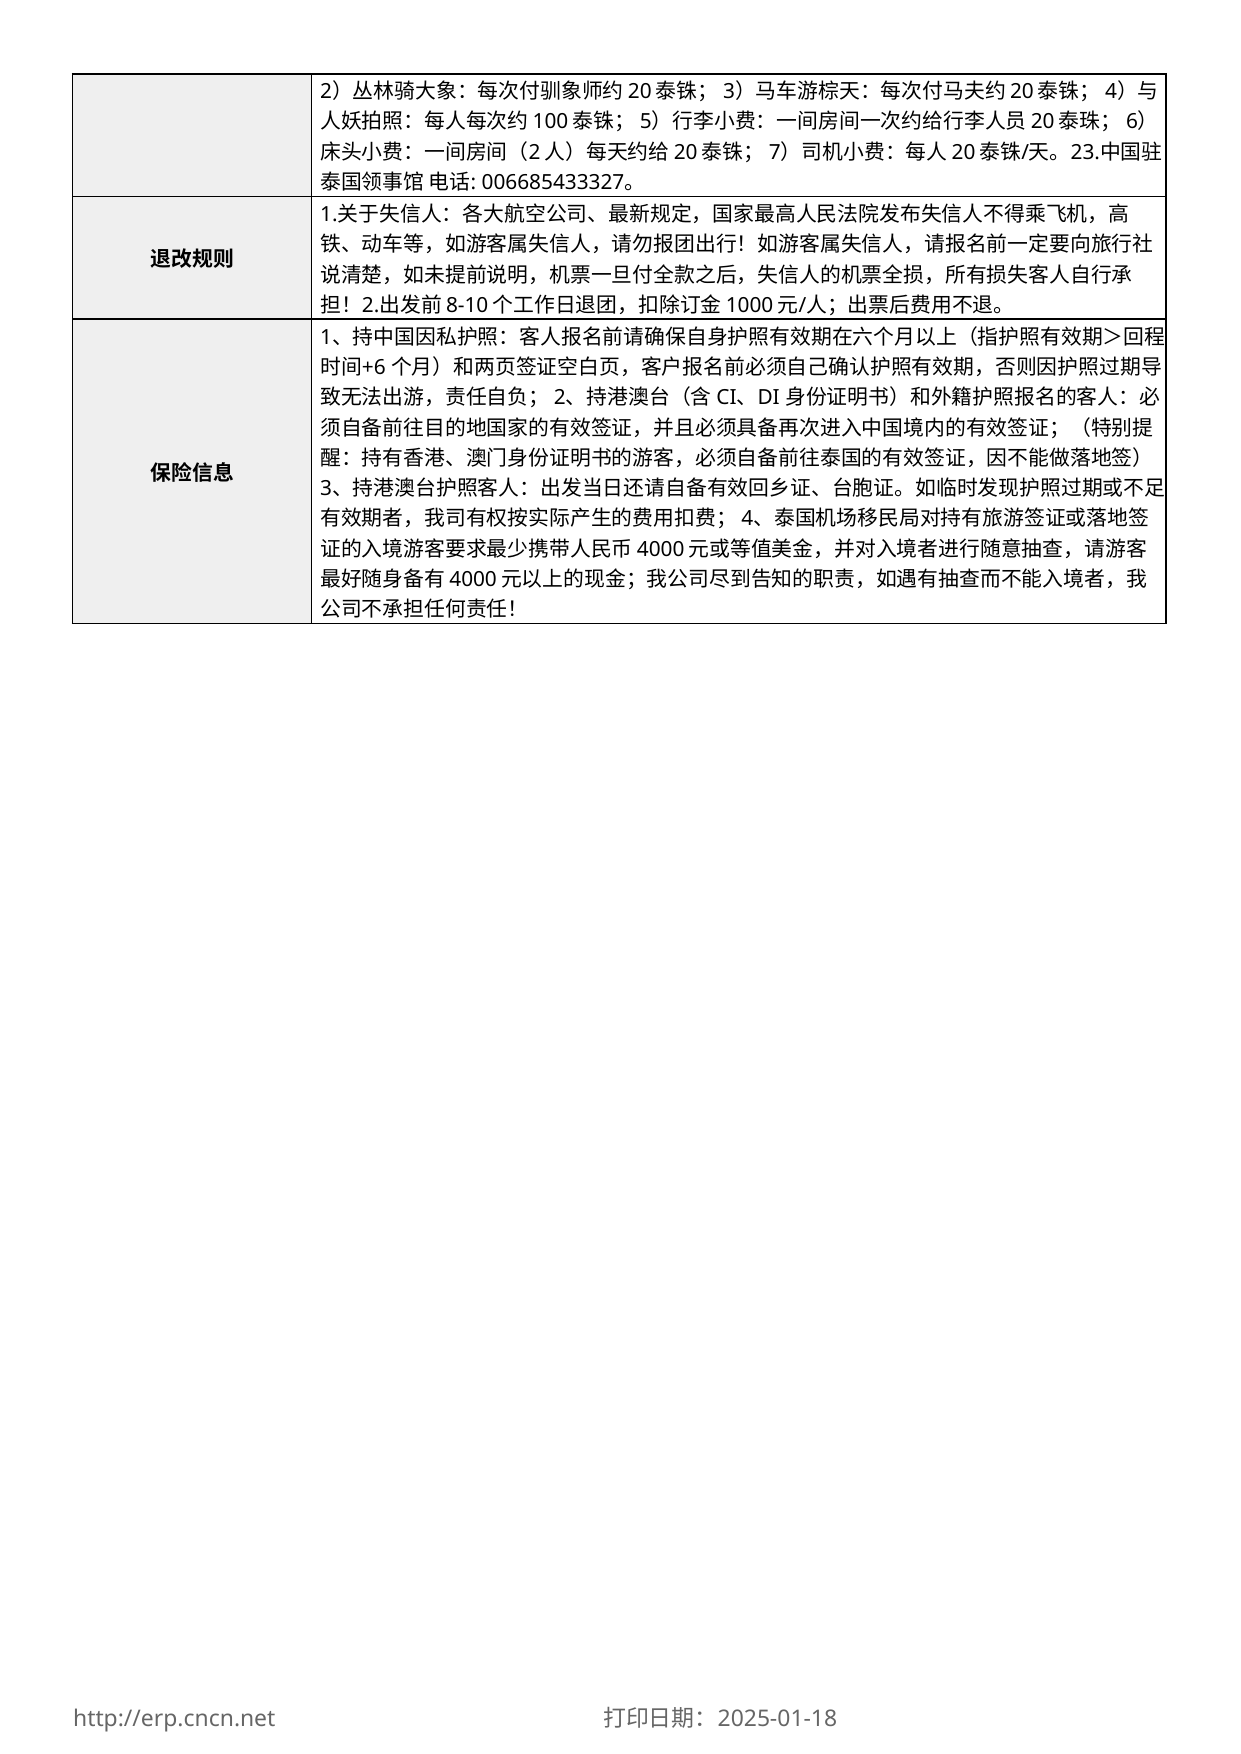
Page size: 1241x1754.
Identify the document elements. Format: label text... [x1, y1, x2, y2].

table_cell 1.关于失信人：各大航空公司、最新规定，国家最高人民法院发布失信人不得乘飞机，高铁、动车等，如游客属失信人，请勿报团出行！如游客属失信人，请报名前一定要向旅行社说清楚，如未提前说明，机票一旦付全款之后，失信人的机票全损，所有损失客人自行承担！ [312, 197, 1165, 318]
table_cell 退改规则 [73, 197, 311, 318]
table_cell 1、持中国因私护照：客人报名前请确保自身护照有效期在六个月以上（指护照有效期＞回程时间+6 个月）和两页签证空白页，客户报名前必须自己确认护照有效期，否则因护照过期导致无法出游，责任自负； [312, 320, 1165, 623]
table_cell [312, 75, 1165, 196]
table_cell 温馨提示 [73, 75, 311, 196]
table_cell 保险信息 [73, 320, 311, 623]
